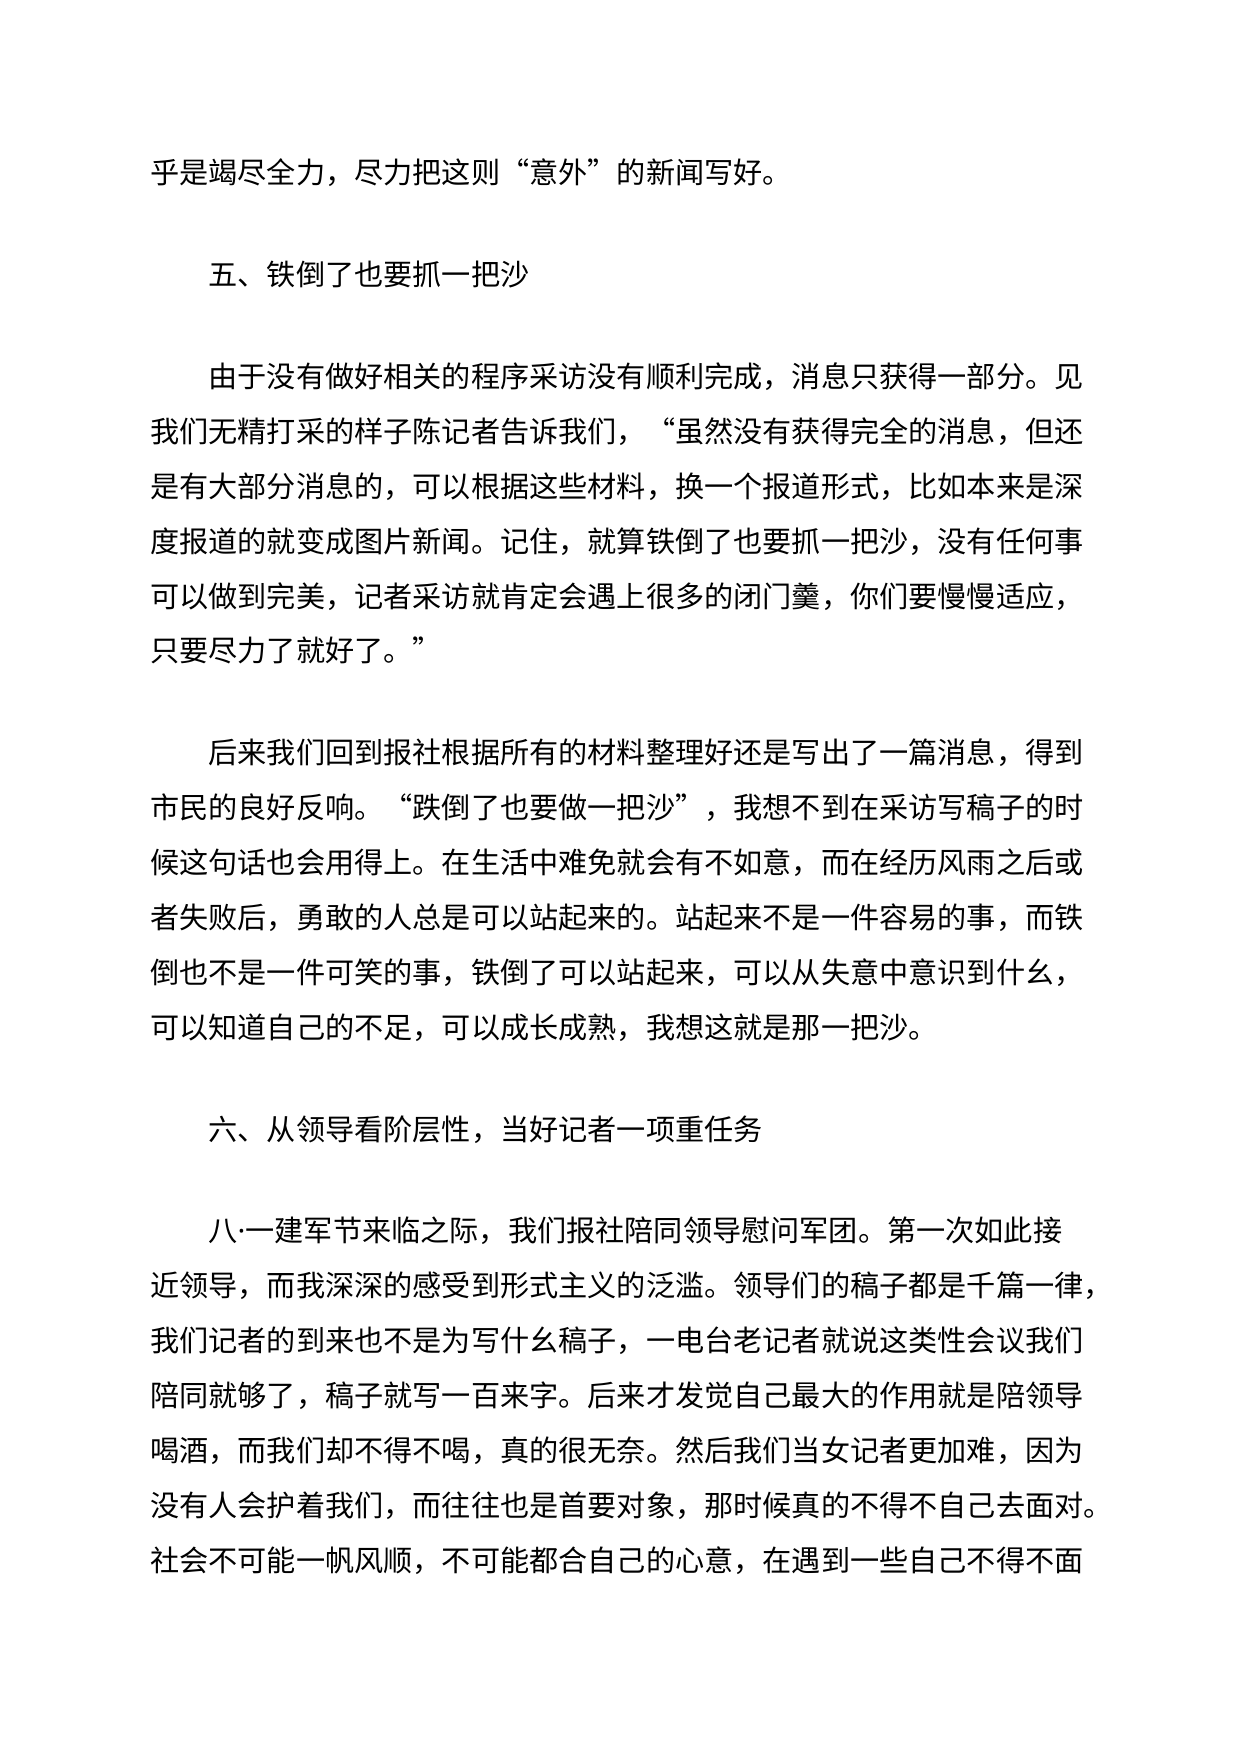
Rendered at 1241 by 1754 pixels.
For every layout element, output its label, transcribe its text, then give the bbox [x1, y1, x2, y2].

text 由于没有做好相关的程序采访没有顺利完成，消息只获得一部分。见我们无精打采的样子陈记者告诉我们，“虽然没有获得完全的消息，但还是有大部分消息的，可以根据这些材料，换一个报道形式，比如本来是深度报道的就变成图片新闻。记住，就算铁倒了也要抓一把沙，没有任何事可以做到完美，记者采访就肯定会遇上很多的闭门羹，你们要慢慢适应，只要尽力了就好了。” [150, 353, 1090, 670]
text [150, 150, 1090, 192]
text 后来我们回到报社根据所有的材料整理好还是写出了一篇消息，得到市民的良好反响。“跌倒了也要做一把沙”，我想不到在采访写稿子的时候这句话也会用得上。在生活中难免就会有不如意，而在经历风雨之后或者失败后，勇敢的人总是可以站起来的。站起来不是一件容易的事，而铁倒也不是一件可笑的事，铁倒了可以站起来，可以从失意中意识到什幺，可以知道自己的不足，可以成长成熟，我想这就是那一把沙。 [150, 730, 1090, 1047]
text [150, 1208, 1090, 1579]
text 六、从领导看阶层性，当好记者一项重任务 [150, 1106, 1090, 1148]
text 五、铁倒了也要抓一把沙 [150, 252, 1090, 294]
